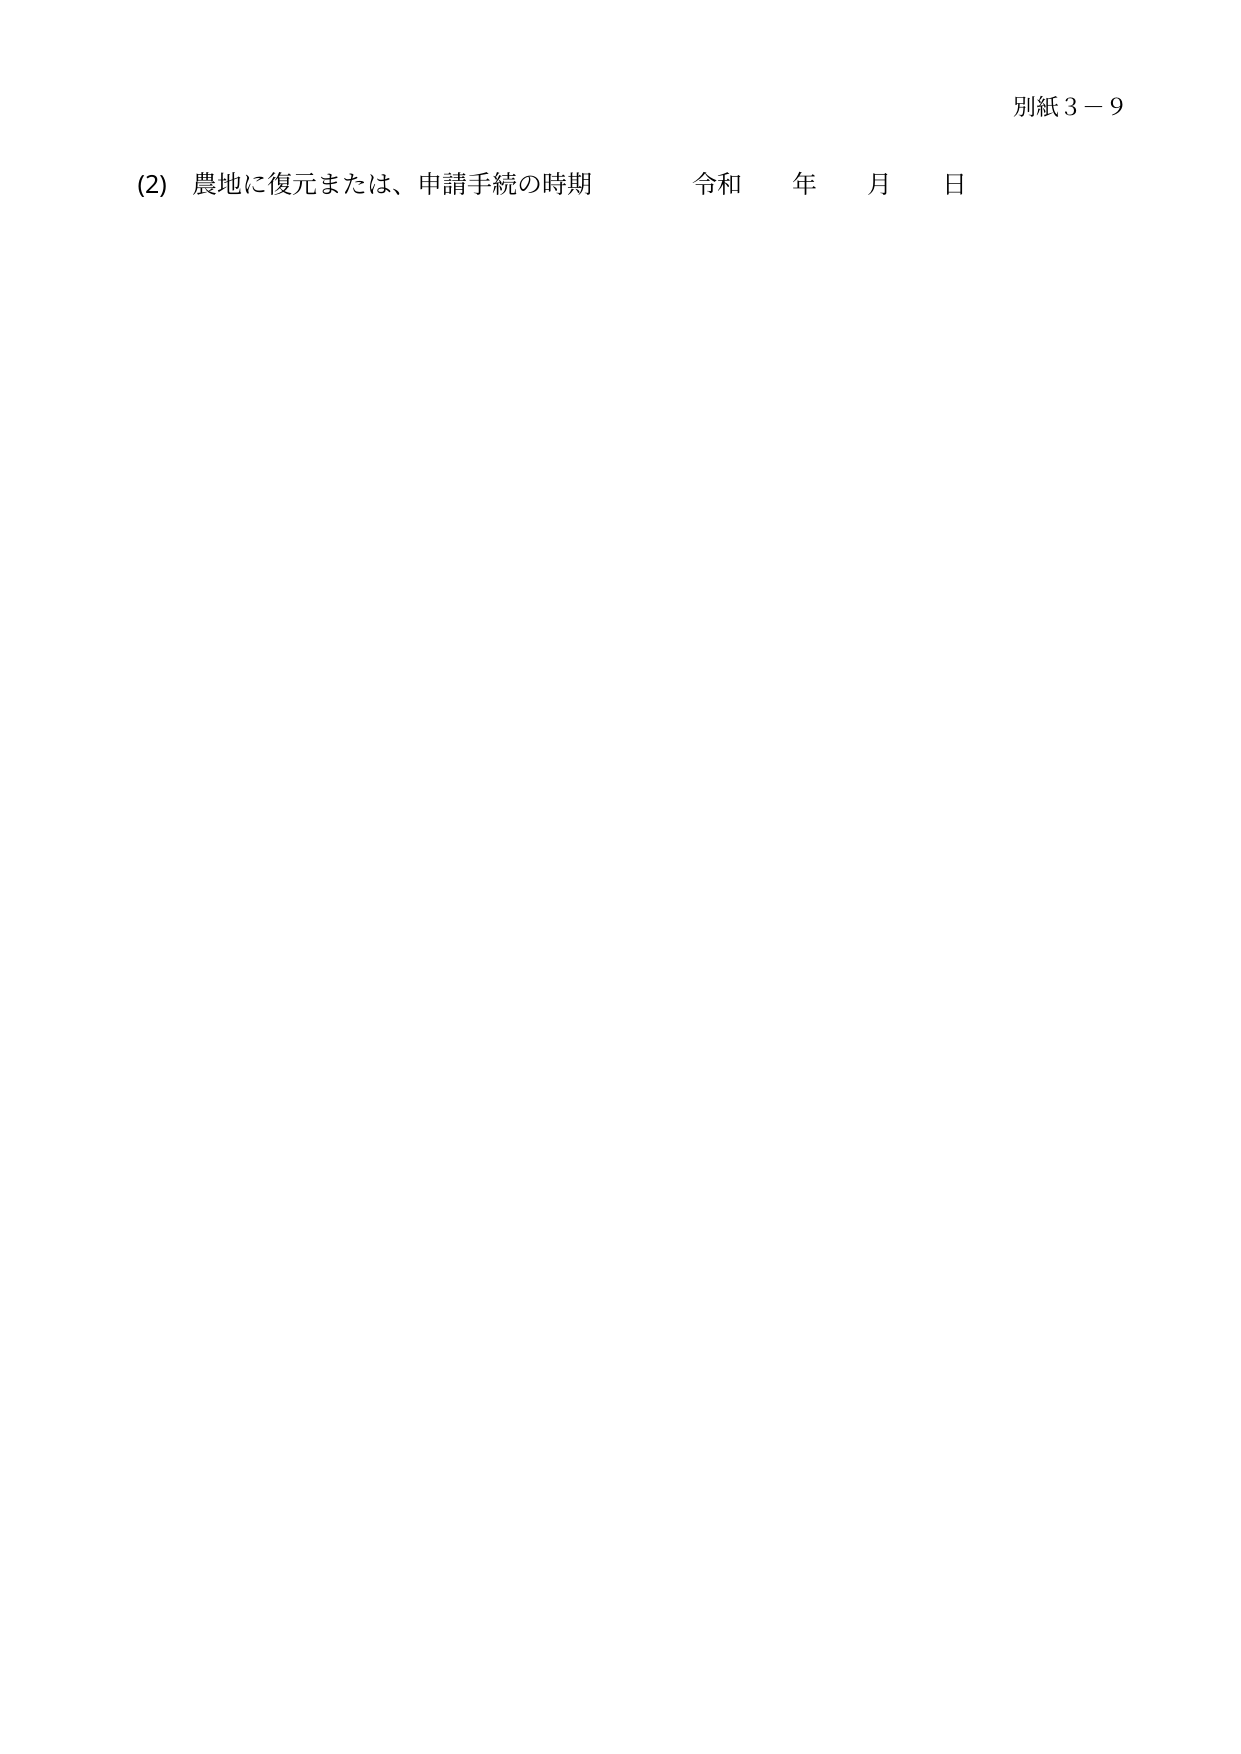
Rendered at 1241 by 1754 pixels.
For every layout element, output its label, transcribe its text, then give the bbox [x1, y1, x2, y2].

text (2) 農地に復元または、申請手続の時期 令和 年 月 日 [112, 164, 1128, 202]
